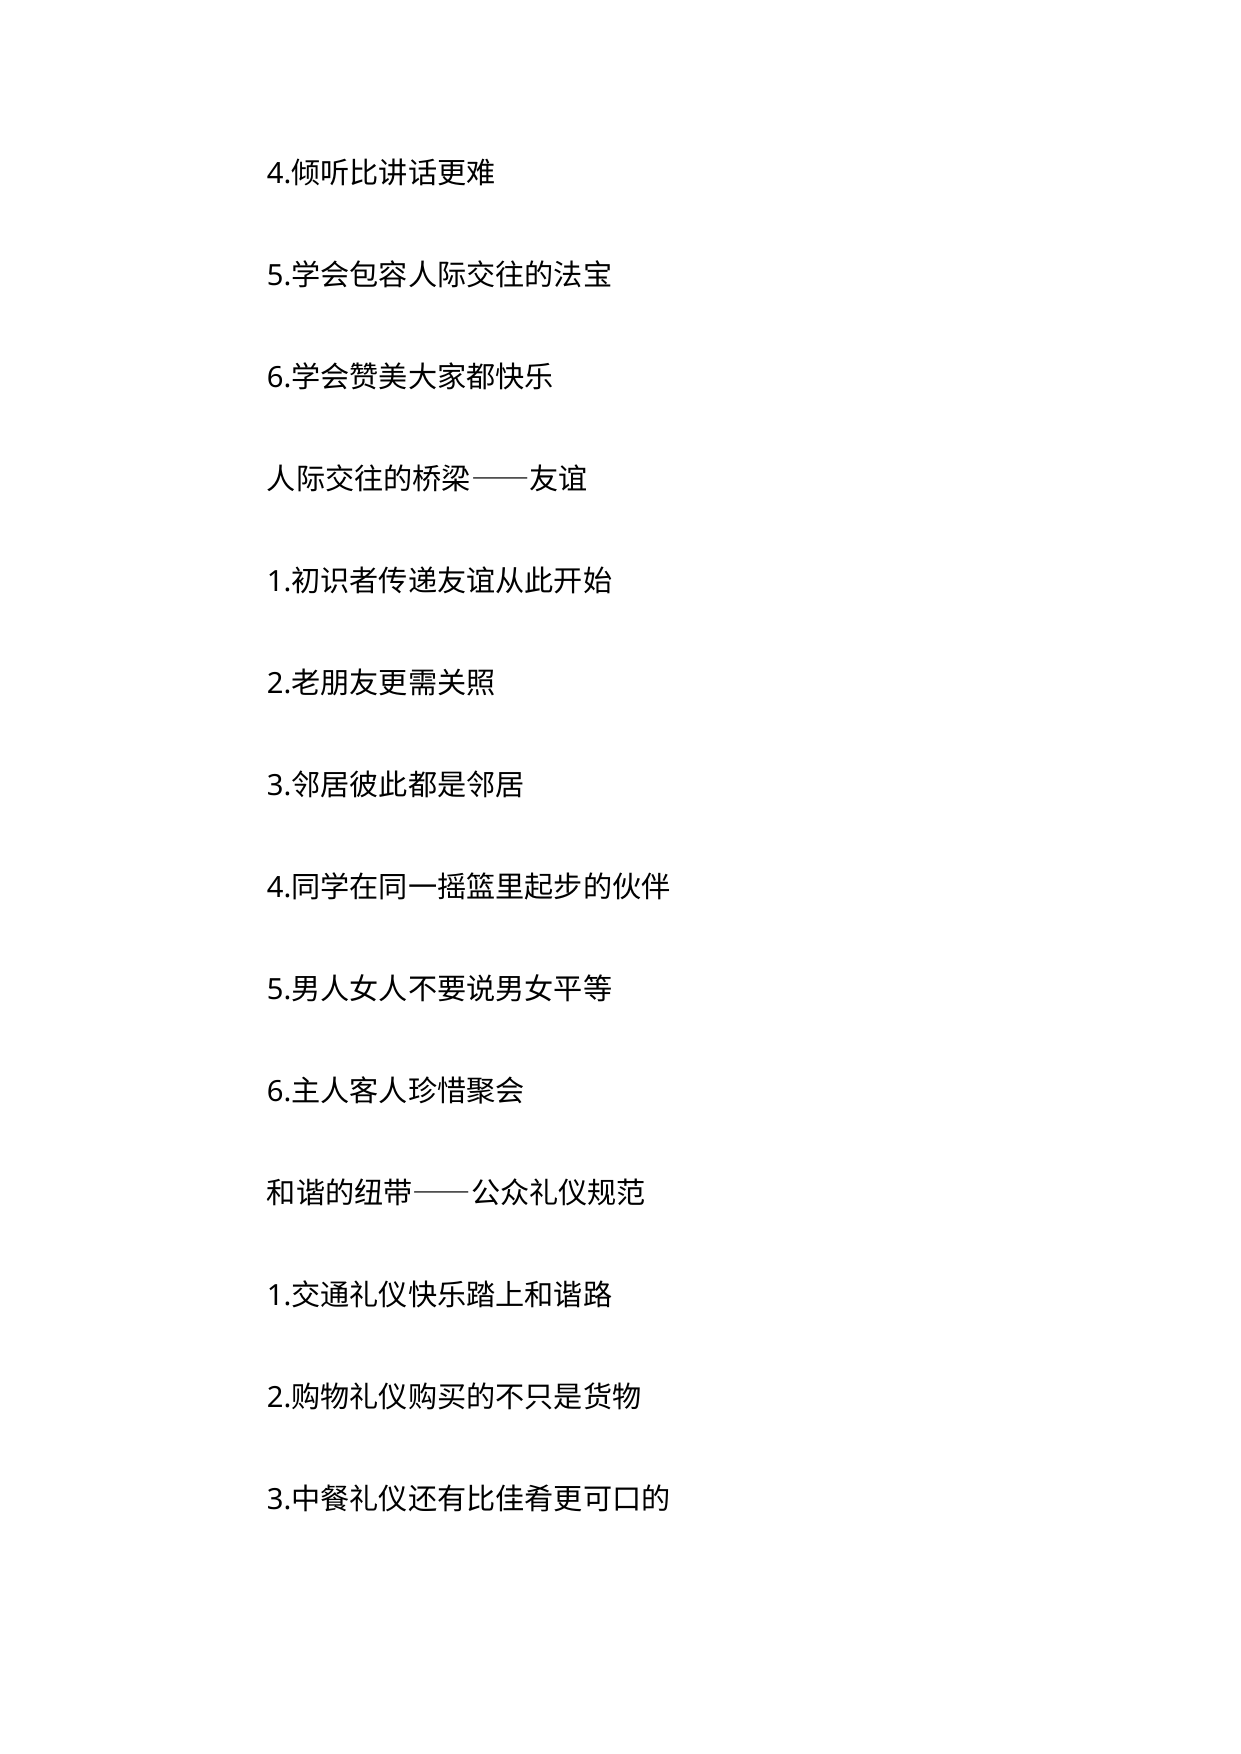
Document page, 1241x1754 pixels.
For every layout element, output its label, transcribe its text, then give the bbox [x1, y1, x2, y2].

text 人际交往的桥梁——友谊 [150, 456, 1090, 498]
text 1.初识者传递友谊从此开始 [150, 558, 1090, 600]
text 6.主人客人珍惜聚会 [150, 1068, 1090, 1110]
text 5.男人女人不要说男女平等 [150, 966, 1090, 1008]
text 4.倾听比讲话更难 [150, 150, 1090, 192]
text 6.学会赞美大家都快乐 [150, 354, 1090, 396]
text 4.同学在同一摇篮里起步的伙伴 [150, 864, 1090, 906]
text 和谐的纽带——公众礼仪规范 [150, 1169, 1090, 1212]
text 3.邻居彼此都是邻居 [150, 762, 1090, 804]
text 2.购物礼仪购买的不只是货物 [150, 1373, 1090, 1416]
text 5.学会包容人际交往的法宝 [150, 252, 1090, 294]
text 1.交通礼仪快乐踏上和谐路 [150, 1271, 1090, 1314]
text 2.老朋友更需关照 [150, 660, 1090, 702]
text 3.中餐礼仪还有比佳肴更可口的 [150, 1475, 1090, 1518]
